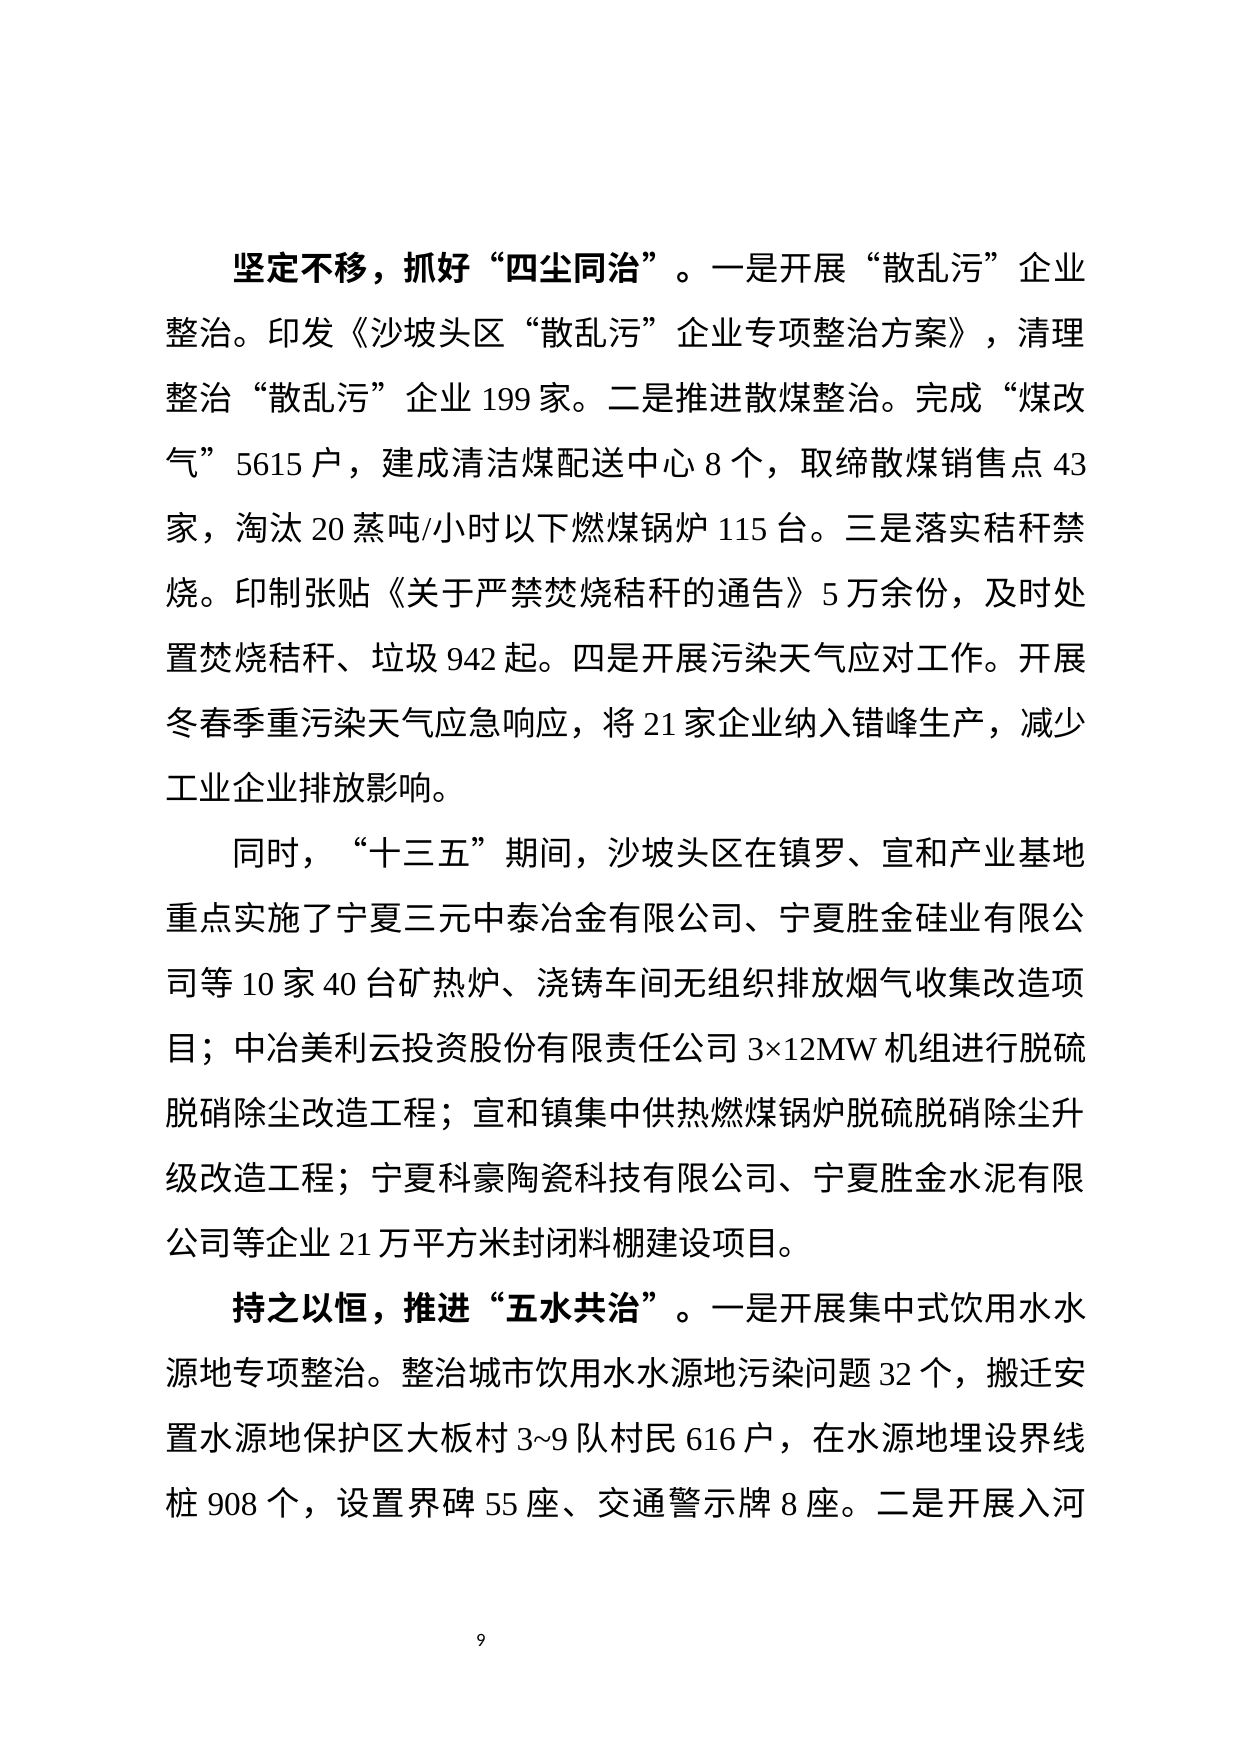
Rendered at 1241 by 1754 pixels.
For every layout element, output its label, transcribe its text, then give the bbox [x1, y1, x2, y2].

text 同时，“十三五”期间，沙坡头区在镇罗、宣和产业基地重点实施了宁夏三元中泰冶金有限公司、宁夏胜金硅业有限公司等10家40台矿热炉、浇铸车间无组织排放烟气收集改造项目；中冶美利云投资股份有限责任公司3×12MW机组进行脱硫脱硝除尘改造工程；宣和镇集中供热燃煤锅炉脱硫脱硝除尘升级改造工程；宁夏科豪陶瓷科技有限公司、宁夏胜金水泥有限公司等企业21万平方米封闭料棚建设项目。 [165, 818, 1087, 1273]
text 坚定不移，抓好“四尘同治”。一是开展“散乱污”企业整治。印发《沙坡头区“散乱污”企业专项整治方案》，清理整治“散乱污”企业199家。二是推进散煤整治。完成“煤改气”5615户，建成清洁煤配送中心8个，取缔散煤销售点43家，淘汰20蒸吨/小时以下燃煤锅炉115台。三是落实秸秆禁烧。印制张贴《关于严禁焚烧秸秆的通告》5万余份，及时处置焚烧秸秆、垃圾942起。四是开展污染天气应对工作。开展冬春季重污染天气应急响应，将21家企业纳入错峰生产，减少工业企业排放影响。 [165, 233, 1087, 818]
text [165, 1273, 1087, 1533]
